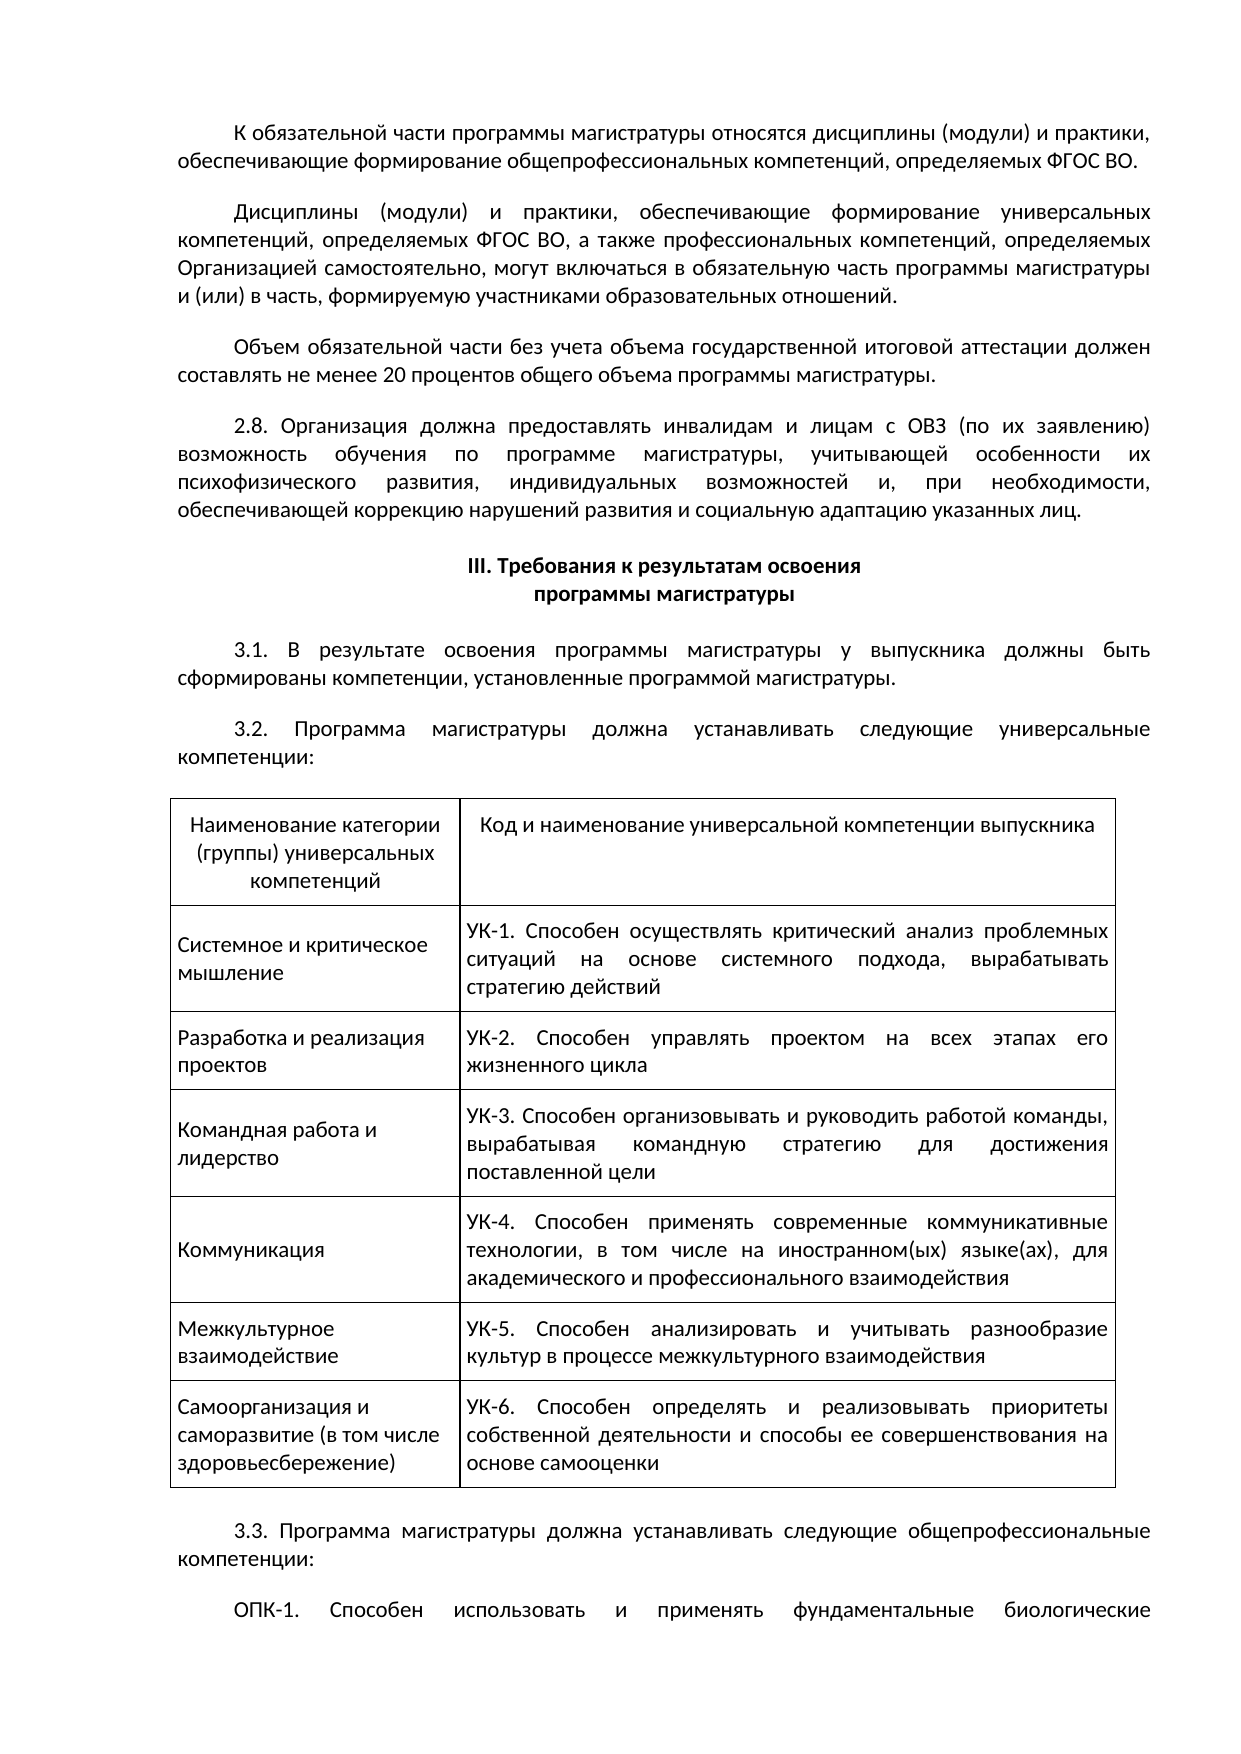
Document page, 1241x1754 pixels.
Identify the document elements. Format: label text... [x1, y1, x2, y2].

text К обязательной части программы магистратуры относятся дисциплины (модули) и практики, обеспечивающие формирование общепрофессиональных компетенций, определяемых ФГОС ВО. [177, 118, 1152, 174]
table_cell Разработка и реализация проектов [171, 1012, 459, 1089]
text 3.2. Программа магистратуры должна устанавливать следующие универсальные компетенции: [177, 714, 1152, 770]
text 3.1. В результате освоения программы магистратуры у выпускника должны быть сформированы компетенции, установленные программой магистратуры. [177, 635, 1152, 691]
table_cell УК-5. Способен анализировать и учитывать разнообразие культур в процессе межкультурного взаимодействия [461, 1303, 1115, 1380]
table_cell УК-6. Способен определять и реализовывать приоритеты собственной деятельности и способы ее совершенствования на основе самооценки [461, 1381, 1115, 1487]
table_cell УК-2. Способен управлять проектом на всех этапах его жизненного цикла [461, 1012, 1115, 1089]
text Объем обязательной части без учета объема государственной итоговой аттестации должен составлять не менее 20 процентов общего объема программы магистратуры. [177, 332, 1152, 388]
text 2.8. Организация должна предоставлять инвалидам и лицам с ОВЗ (по их заявлению) возможность обучения по программе магистратуры, учитывающей особенности их психофизического развития, индивидуальных возможностей и, при необходимости, обеспечивающей коррекцию нарушений развития и социальную адаптацию указанных лиц. [177, 411, 1152, 523]
table_cell Межкультурное взаимодействие [171, 1303, 459, 1380]
table_cell УК-1. Способен осуществлять критический анализ проблемных ситуаций на основе системного подхода, вырабатывать стратегию действий [461, 906, 1115, 1011]
table_header Наименование категории (группы) универсальных компетенций [171, 799, 459, 904]
title III. Требования к результатам освоения [177, 551, 1152, 579]
table_cell Командная работа и лидерство [171, 1090, 459, 1196]
table_cell Системное и критическое мышление [171, 906, 459, 1011]
text 3.3. Программа магистратуры должна устанавливать следующие общепрофессиональные компетенции: [177, 1516, 1152, 1572]
text Дисциплины (модули) и практики, обеспечивающие формирование универсальных компетенций, определяемых ФГОС ВО, а также профессиональных компетенций, определяемых Организацией самостоятельно, могут включаться в обязательную часть программы магистратуры и (или) в часть, формируемую участниками образовательных отношений. [177, 197, 1152, 309]
title программы магистратуры [177, 579, 1152, 607]
table_cell Коммуникация [171, 1197, 459, 1302]
table_header Код и наименование универсальной компетенции выпускника [461, 799, 1115, 904]
table_cell УК-3. Способен организовывать и руководить работой команды, вырабатывая командную стратегию для достижения поставленной цели [461, 1090, 1115, 1196]
table_cell УК-4. Способен применять современные коммуникативные технологии, в том числе на иностранном(ых) языке(ах), для академического и профессионального взаимодействия [461, 1197, 1115, 1302]
table_cell Самоорганизация и саморазвитие (в том числе здоровьесбережение) [171, 1381, 459, 1487]
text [177, 1595, 1152, 1623]
